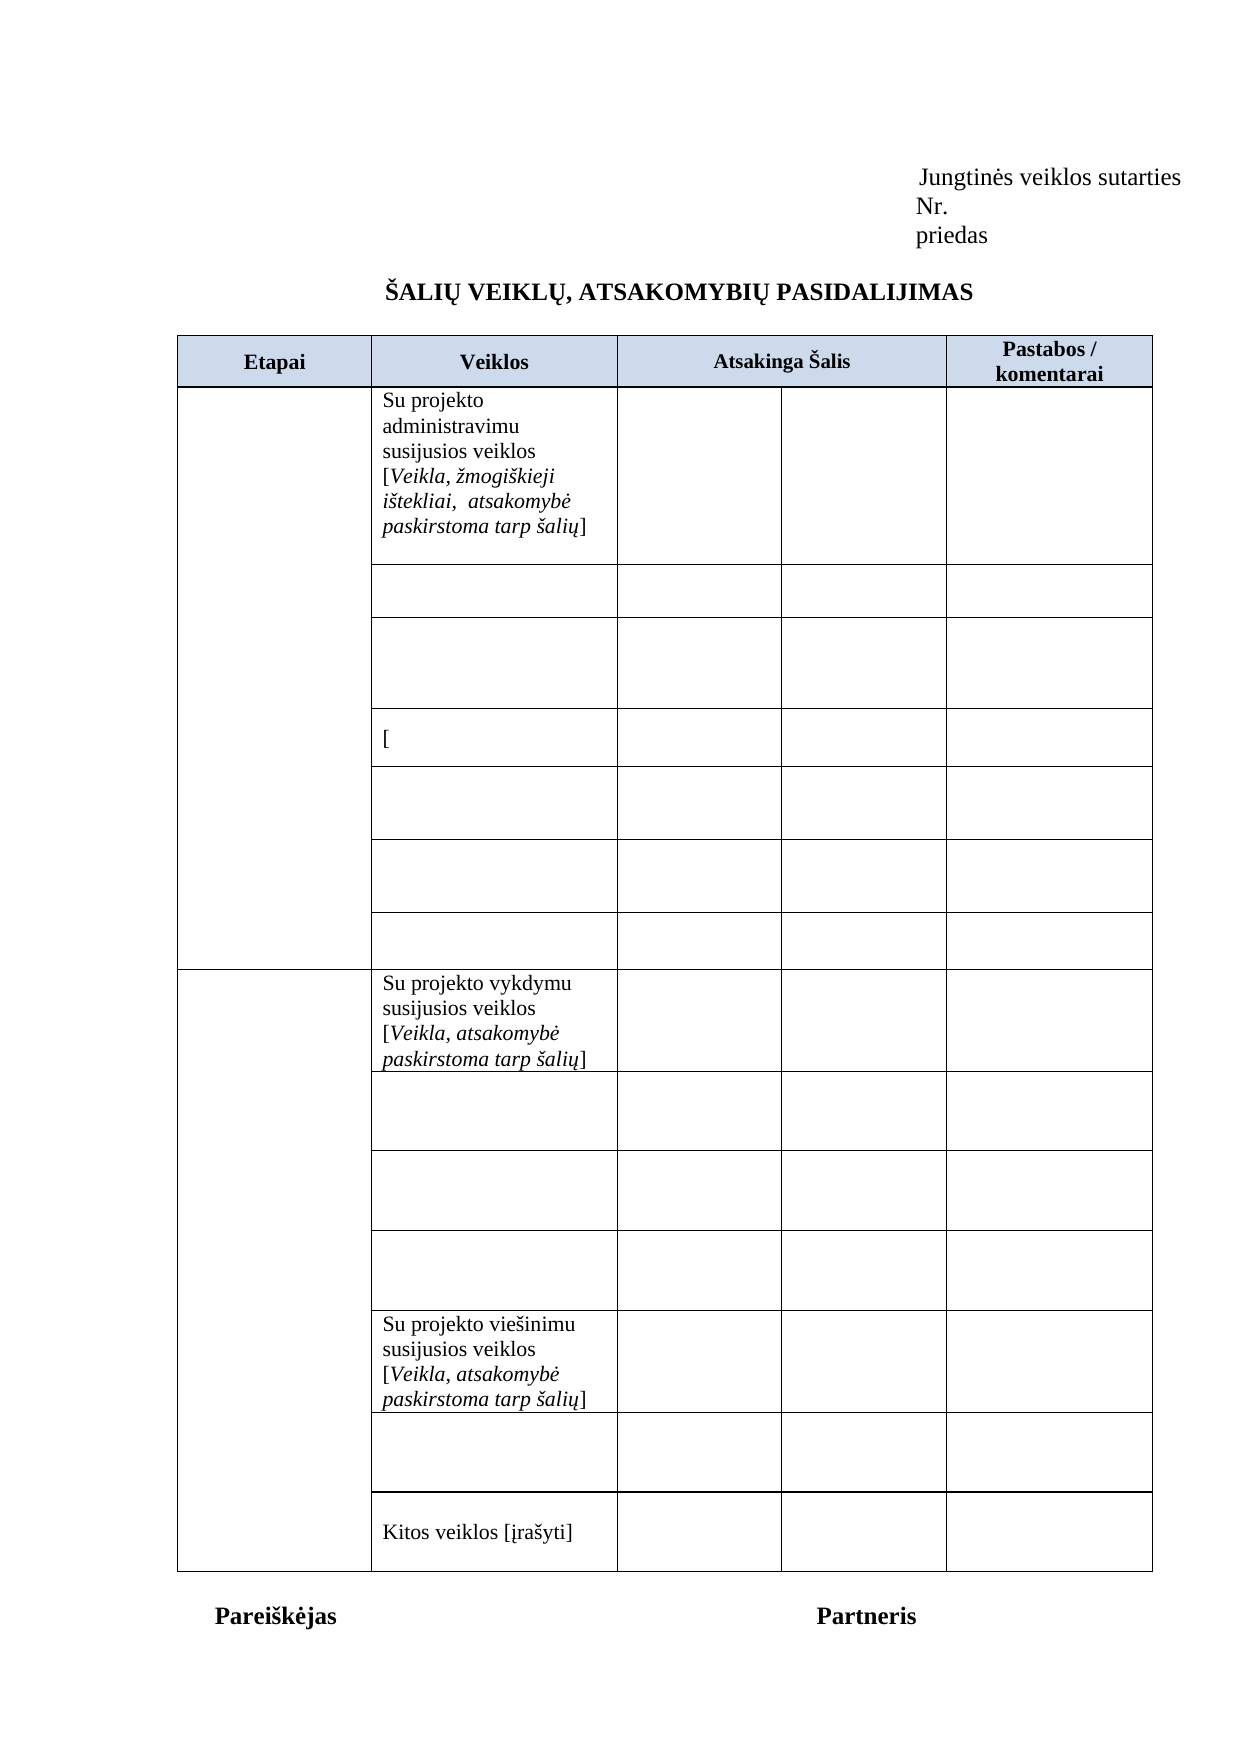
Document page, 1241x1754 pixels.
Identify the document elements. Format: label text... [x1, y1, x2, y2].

table_cell [618, 767, 781, 839]
table_cell [782, 913, 946, 969]
table_cell [782, 1072, 946, 1150]
table_header Etapai [178, 336, 371, 386]
table_header Veiklos [372, 336, 617, 386]
table_cell [618, 970, 781, 1071]
table_cell [618, 1413, 781, 1491]
table_cell [947, 1493, 1152, 1571]
table_cell [947, 1231, 1152, 1310]
table_cell [178, 970, 371, 1571]
table_cell [618, 388, 781, 564]
table_cell [947, 618, 1152, 708]
text priedas [177, 220, 1181, 249]
table_cell [372, 913, 617, 969]
table_cell Su projekto administravimu susijusios veiklos [Veikla, žmogiškieji ištekliai, atsakomybė paskirstoma tarp šalių] [372, 388, 617, 564]
text Jungtinės veiklos sutarties [177, 162, 1181, 191]
table_cell [947, 1072, 1152, 1150]
table_cell [618, 1231, 781, 1310]
table_cell [372, 1072, 617, 1150]
table_cell [ [372, 709, 617, 766]
table_cell [947, 709, 1152, 766]
text Nr. [177, 191, 1181, 220]
text ŠALIŲ VEIKLŲ, ATSAKOMYBIŲ PASIDALIJIMAS [177, 277, 1181, 306]
table_cell [372, 618, 617, 708]
table_cell [782, 388, 946, 564]
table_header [203, 1601, 805, 1636]
table_cell [947, 970, 1152, 1071]
table_cell [178, 388, 371, 969]
table_cell [782, 1231, 946, 1310]
table_cell [782, 1151, 946, 1230]
table_cell [618, 1493, 781, 1571]
table_cell [947, 565, 1152, 617]
table_cell [782, 618, 946, 708]
table_cell [372, 767, 617, 839]
table_cell [618, 565, 781, 617]
table_cell [372, 1151, 617, 1230]
table_cell [782, 1311, 946, 1412]
table_cell [618, 1072, 781, 1150]
table_cell [782, 709, 946, 766]
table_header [805, 1601, 1119, 1636]
table_cell [372, 1231, 617, 1310]
table_cell [782, 970, 946, 1071]
table_cell [947, 388, 1152, 564]
table_cell [372, 1413, 617, 1491]
table_cell [372, 840, 617, 912]
table_cell [782, 767, 946, 839]
table_cell [947, 1151, 1152, 1230]
table_cell [372, 565, 617, 617]
table_cell [782, 1413, 946, 1491]
table_cell [947, 840, 1152, 912]
table_cell [947, 1311, 1152, 1412]
table_cell [618, 618, 781, 708]
table_cell [618, 1151, 781, 1230]
table_cell [947, 1413, 1152, 1491]
table_cell Su projekto viešinimu susijusios veiklos [Veikla, atsakomybė paskirstoma tarp šalių] [372, 1311, 617, 1412]
table_cell [782, 1493, 946, 1571]
table_cell [618, 709, 781, 766]
table_cell [782, 565, 946, 617]
table_header Atsakinga Šalis [618, 336, 946, 386]
table_cell [947, 767, 1152, 839]
table_cell [618, 913, 781, 969]
table_cell [618, 840, 781, 912]
table_cell [782, 840, 946, 912]
table_cell Su projekto vykdymu susijusios veiklos [Veikla, atsakomybė paskirstoma tarp šalių] [372, 970, 617, 1071]
table_header Pastabos / komentarai [947, 336, 1152, 386]
table_cell [618, 1311, 781, 1412]
table_cell [947, 913, 1152, 969]
table_cell Kitos veiklos [įrašyti] [372, 1493, 617, 1571]
